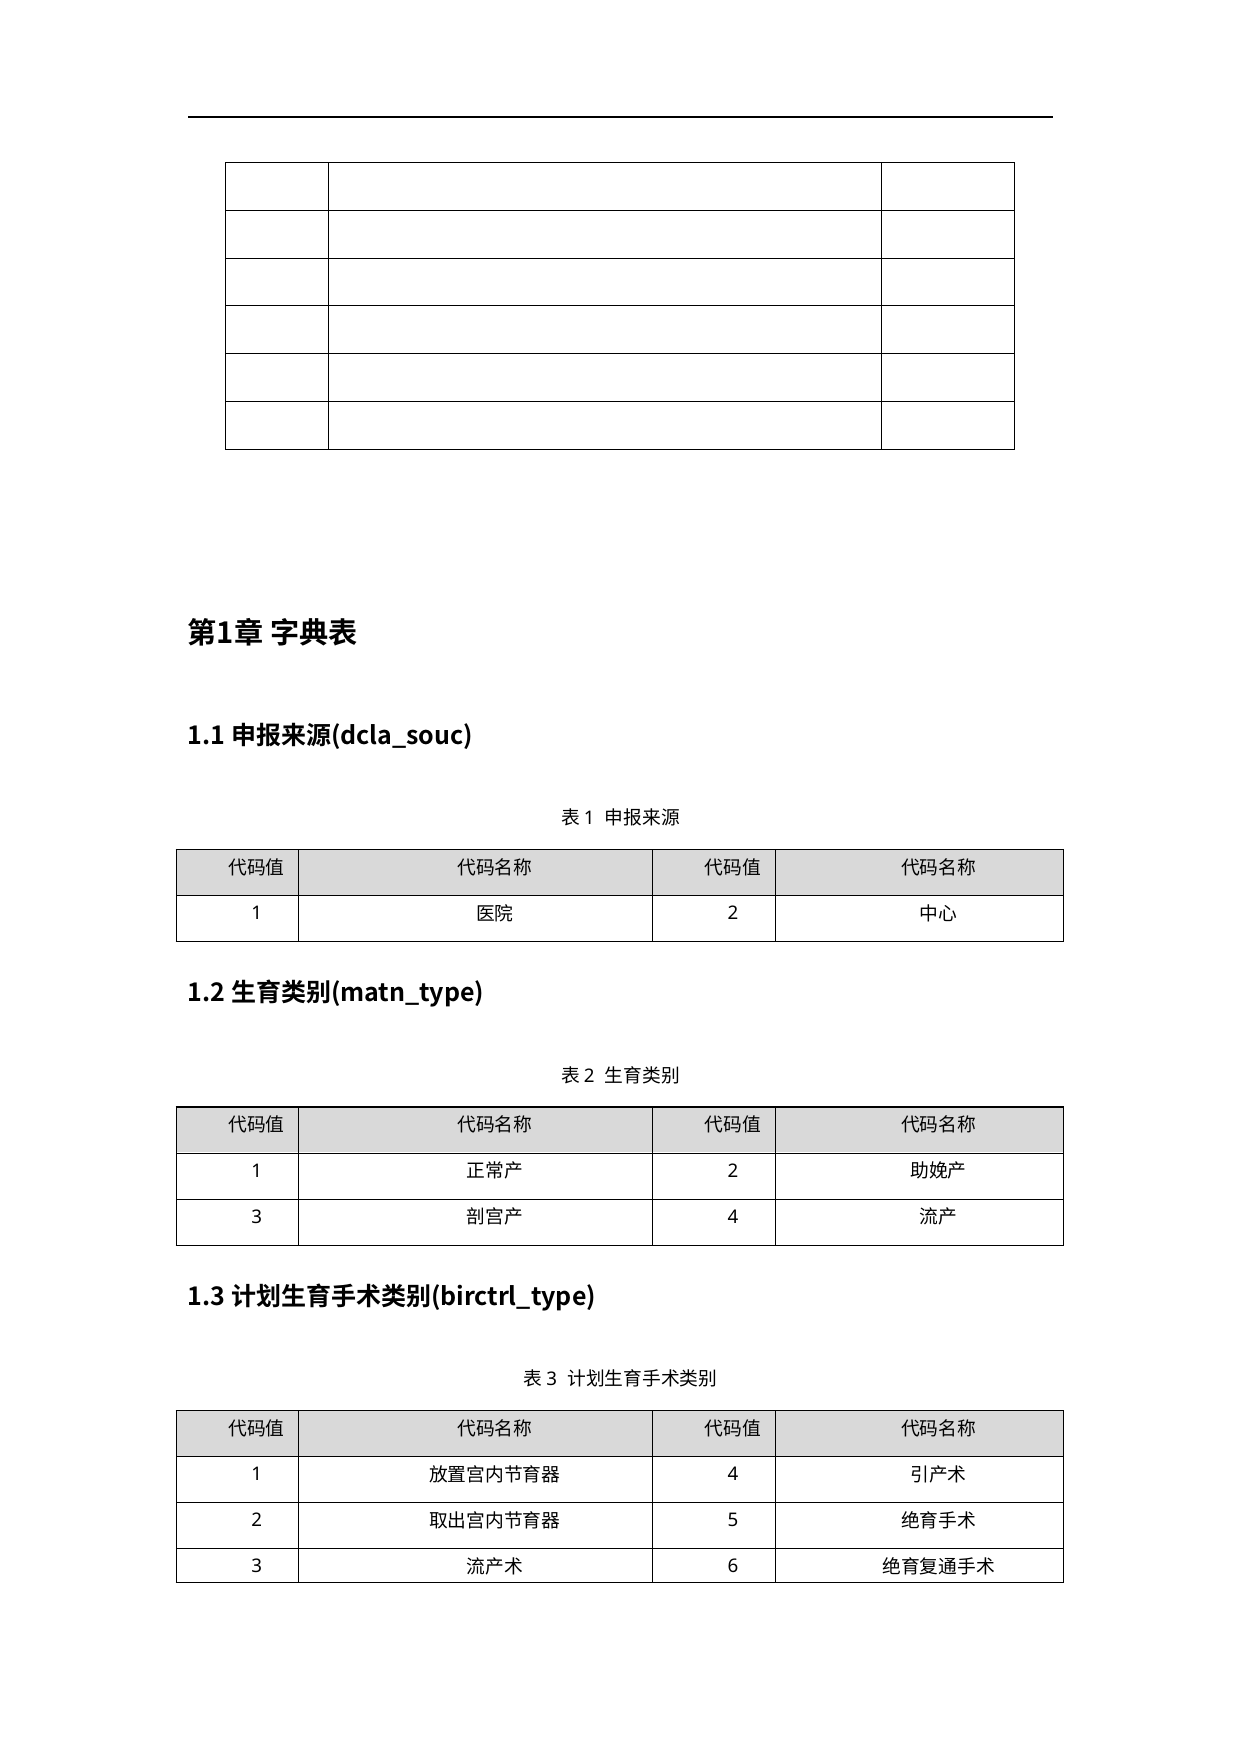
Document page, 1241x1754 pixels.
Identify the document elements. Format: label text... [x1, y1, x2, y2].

table_header 代码值 [653, 850, 775, 895]
table_header 代码名称 [299, 1411, 652, 1456]
table_cell 绝育手术 [776, 1503, 1063, 1548]
table_cell [329, 354, 881, 401]
table_cell 绝育复通手术 [776, 1549, 1063, 1582]
table_header 代码值 [177, 1108, 298, 1152]
table_cell 3 [177, 1549, 298, 1582]
table_cell [226, 306, 328, 353]
table_cell 取出宫内节育器 [299, 1503, 652, 1548]
table_cell 4 [653, 1457, 775, 1502]
table_cell 1 [177, 1457, 298, 1502]
table_cell [329, 163, 881, 210]
subtitle 生育类别(matn_type) [187, 958, 1053, 1023]
table_cell 中心 [776, 896, 1063, 941]
table_header 代码名称 [776, 850, 1063, 895]
table_cell 2 [653, 896, 775, 941]
table_cell 引产术 [776, 1457, 1063, 1502]
table_header 代码值 [177, 1411, 298, 1456]
table_cell 2 [177, 1503, 298, 1548]
table_cell [226, 354, 328, 401]
table_cell [882, 259, 1014, 305]
table_cell [226, 259, 328, 305]
subtitle 申报来源(dcla_souc) [187, 701, 1053, 766]
table_cell 放置宫内节育器 [299, 1457, 652, 1502]
table_cell 医院 [299, 896, 652, 941]
table_cell 1 [177, 896, 298, 941]
table_cell [882, 402, 1014, 449]
table_cell 流产术 [299, 1549, 652, 1582]
list 申报来源 [187, 800, 1053, 833]
table_cell 助娩产 [776, 1154, 1063, 1198]
table_cell 剖宫产 [299, 1200, 652, 1244]
table_header 代码名称 [776, 1411, 1063, 1456]
table_cell 1 [177, 1154, 298, 1198]
table_header 代码名称 [776, 1108, 1063, 1152]
table_cell [226, 211, 328, 258]
list 计划生育手术类别 [187, 1361, 1053, 1394]
table_cell [329, 259, 881, 305]
table_cell 6 [653, 1549, 775, 1582]
table_cell [882, 163, 1014, 210]
subtitle 计划生育手术类别(birctrl_type) [187, 1262, 1053, 1327]
table_cell [329, 402, 881, 449]
table_cell [329, 306, 881, 353]
list 生育类别 [187, 1058, 1053, 1090]
subtitle 字典表 [187, 598, 1053, 663]
table_cell 3 [177, 1200, 298, 1244]
table_cell 5 [653, 1503, 775, 1548]
table_header 代码值 [177, 850, 298, 895]
table_cell [226, 163, 328, 210]
table_cell 正常产 [299, 1154, 652, 1198]
table_cell 2 [653, 1154, 775, 1198]
table_cell 流产 [776, 1200, 1063, 1244]
table_cell [882, 354, 1014, 401]
table_cell [329, 211, 881, 258]
table_cell [882, 306, 1014, 353]
table_header 代码名称 [299, 1108, 652, 1152]
table_cell 4 [653, 1200, 775, 1244]
table_cell [882, 211, 1014, 258]
table_header 代码值 [653, 1108, 775, 1152]
table_cell [226, 402, 328, 449]
table_header 代码值 [653, 1411, 775, 1456]
table_header 代码名称 [299, 850, 652, 895]
